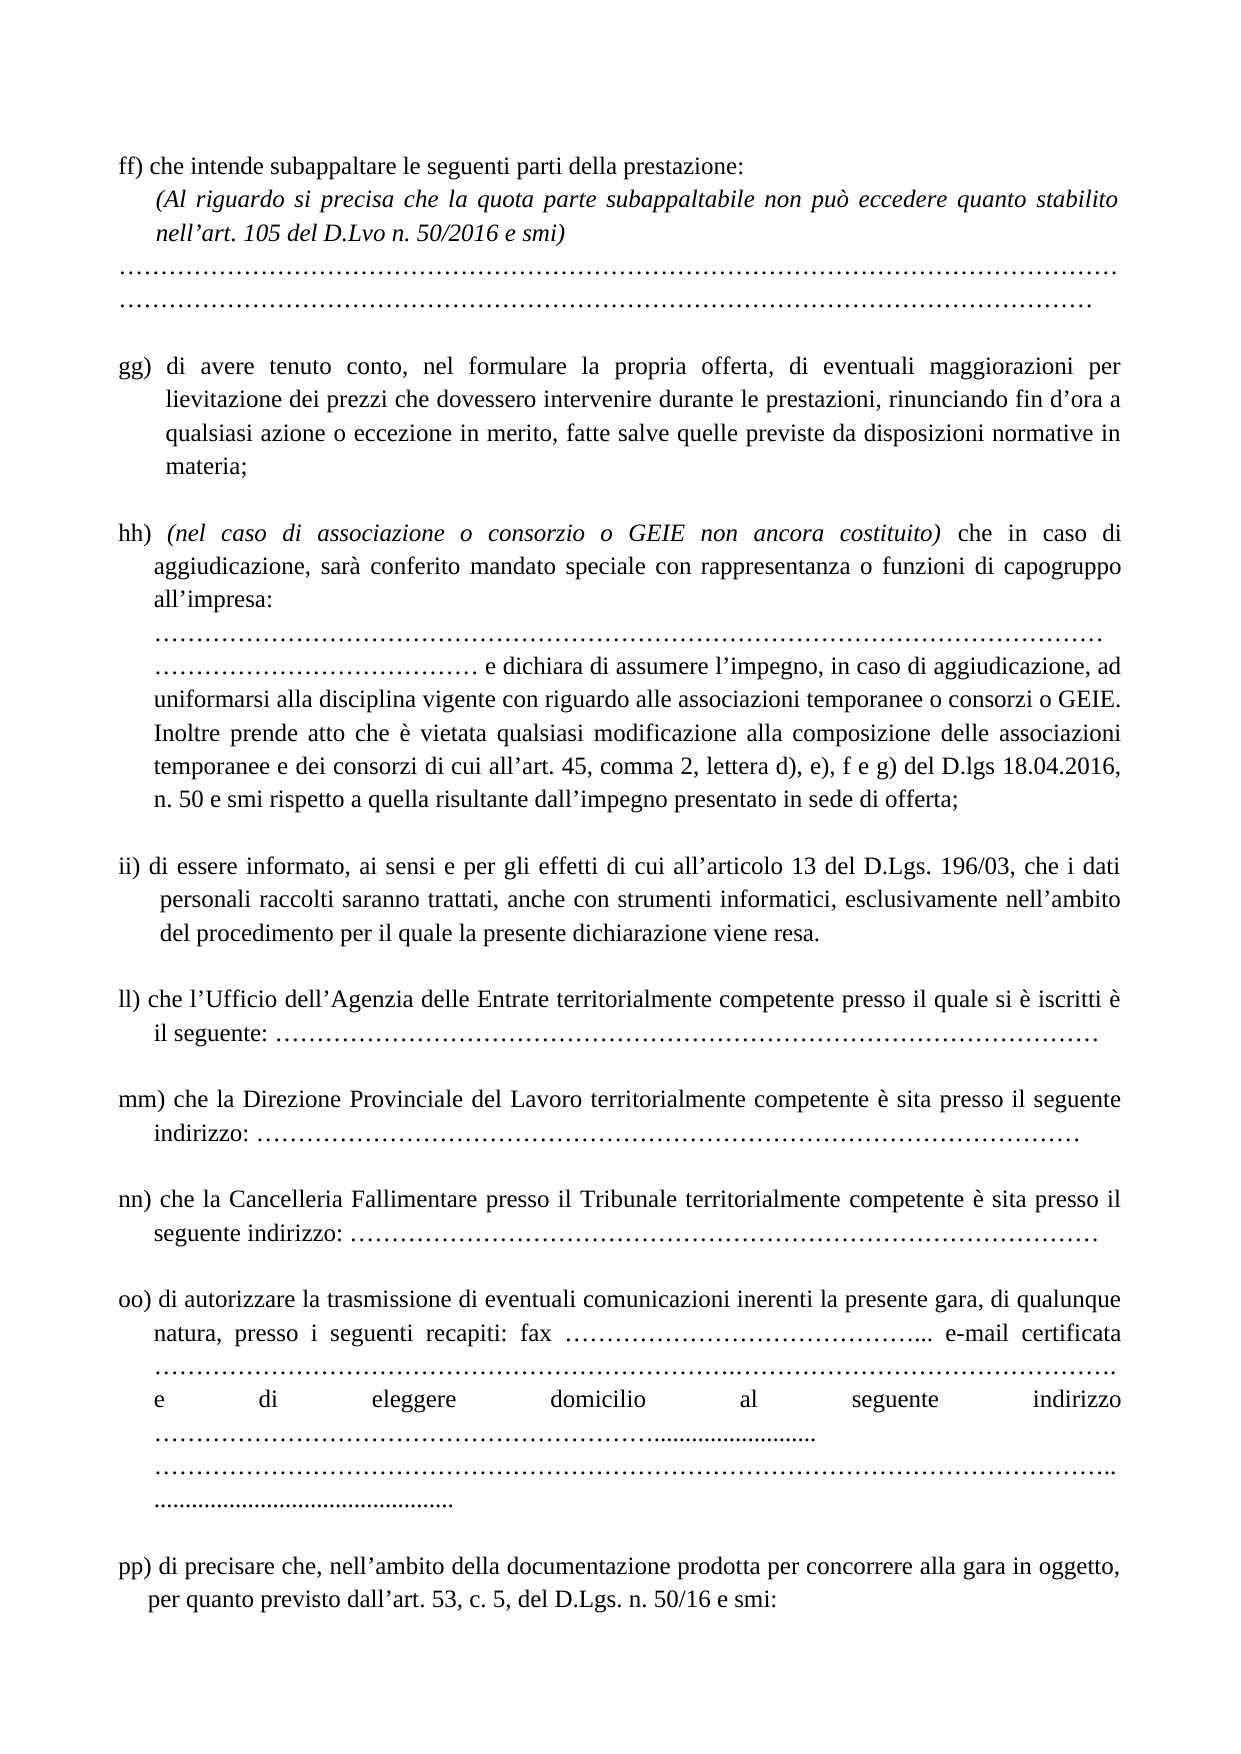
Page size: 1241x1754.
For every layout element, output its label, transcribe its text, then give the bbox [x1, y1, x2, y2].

text hh) (nel caso di associazione o consorzio o GEIE non ancora costituito) che in caso di aggiudicazione, sarà conferito mandato speciale con rappresentanza o funzioni di capogruppo all’impresa: ……………………………………………………………………………………………………………………………………… e dichiara di assumere l’impegno, in caso di aggiudicazione, ad uniformarsi alla disciplina vigente con riguardo alle associazioni temporanee o consorzi o GEIE. Inoltre prende atto che è vietata qualsiasi modificazione alla composizione delle associazioni temporanee e dei consorzi di cui all’art. 45, comma 2, lettera d), e), f e g) del D.lgs 18.04.2016, n. 50 e smi rispetto a quella risultante dall’impegno presentato in sede di offerta; [118, 514, 1122, 814]
text ………………………………………………………………………………………………………………………………………………………………………………………………………………… [118, 248, 1122, 314]
text gg) di avere tenuto conto, nel formulare la propria offerta, di eventuali maggiorazioni per lievitazione dei prezzi che dovessero intervenire durante le prestazioni, rinunciando fin d’ora a qualsiasi azione o eccezione in merito, fatte salve quelle previste da disposizioni normative in materia; [118, 348, 1122, 481]
text mm) che del Lavoro territorialmente competente è sita presso il seguente indirizzo: ……………………………………………………………………………………… [118, 1081, 1122, 1148]
text nn) che presso il Tribunale territorialmente competente è sita presso il seguente indirizzo: ……………………………………………………………………………… [118, 1181, 1122, 1248]
text (Al riguardo si precisa che la quota parte subappaltabile non può eccedere quanto stabilito nell’art. 105 del D.Lvo n. 50/2016 e smi) [156, 181, 1122, 248]
text oo) di autorizzare la trasmissione di eventuali comunicazioni inerenti la presente gara, di qualunque natura, presso i seguenti recapiti: fax ……………………………………... e-mail certificata …………………………………………………………….………………………………………. e di eleggere domicilio al seguente indirizzo ……………………………………………………..........................…………………………………………………………………………………………………….................................................. [118, 1281, 1122, 1514]
text ff) che intende subappaltare le seguenti parti della prestazione: [118, 148, 1122, 181]
text ii) di essere informato, ai sensi e per gli effetti di cui all’articolo 13 del D.Lgs. 196/03, che i dati personali raccolti saranno trattati, anche con strumenti informatici, esclusivamente nell’ambito del procedimento per il quale la presente dichiarazione viene resa. [118, 848, 1122, 948]
text ll) che l’Ufficio dell’Agenzia delle Entrate territorialmente competente presso il quale si è iscritti è il seguente: ……………………………………………………………………………………… [118, 981, 1122, 1048]
text pp) di precisare che, nell’ambito della documentazione prodotta per concorrere alla gara in oggetto, per quanto previsto dall’art. 53, c. 5, del D.Lgs. n. 50/16 e smi: [118, 1548, 1122, 1614]
